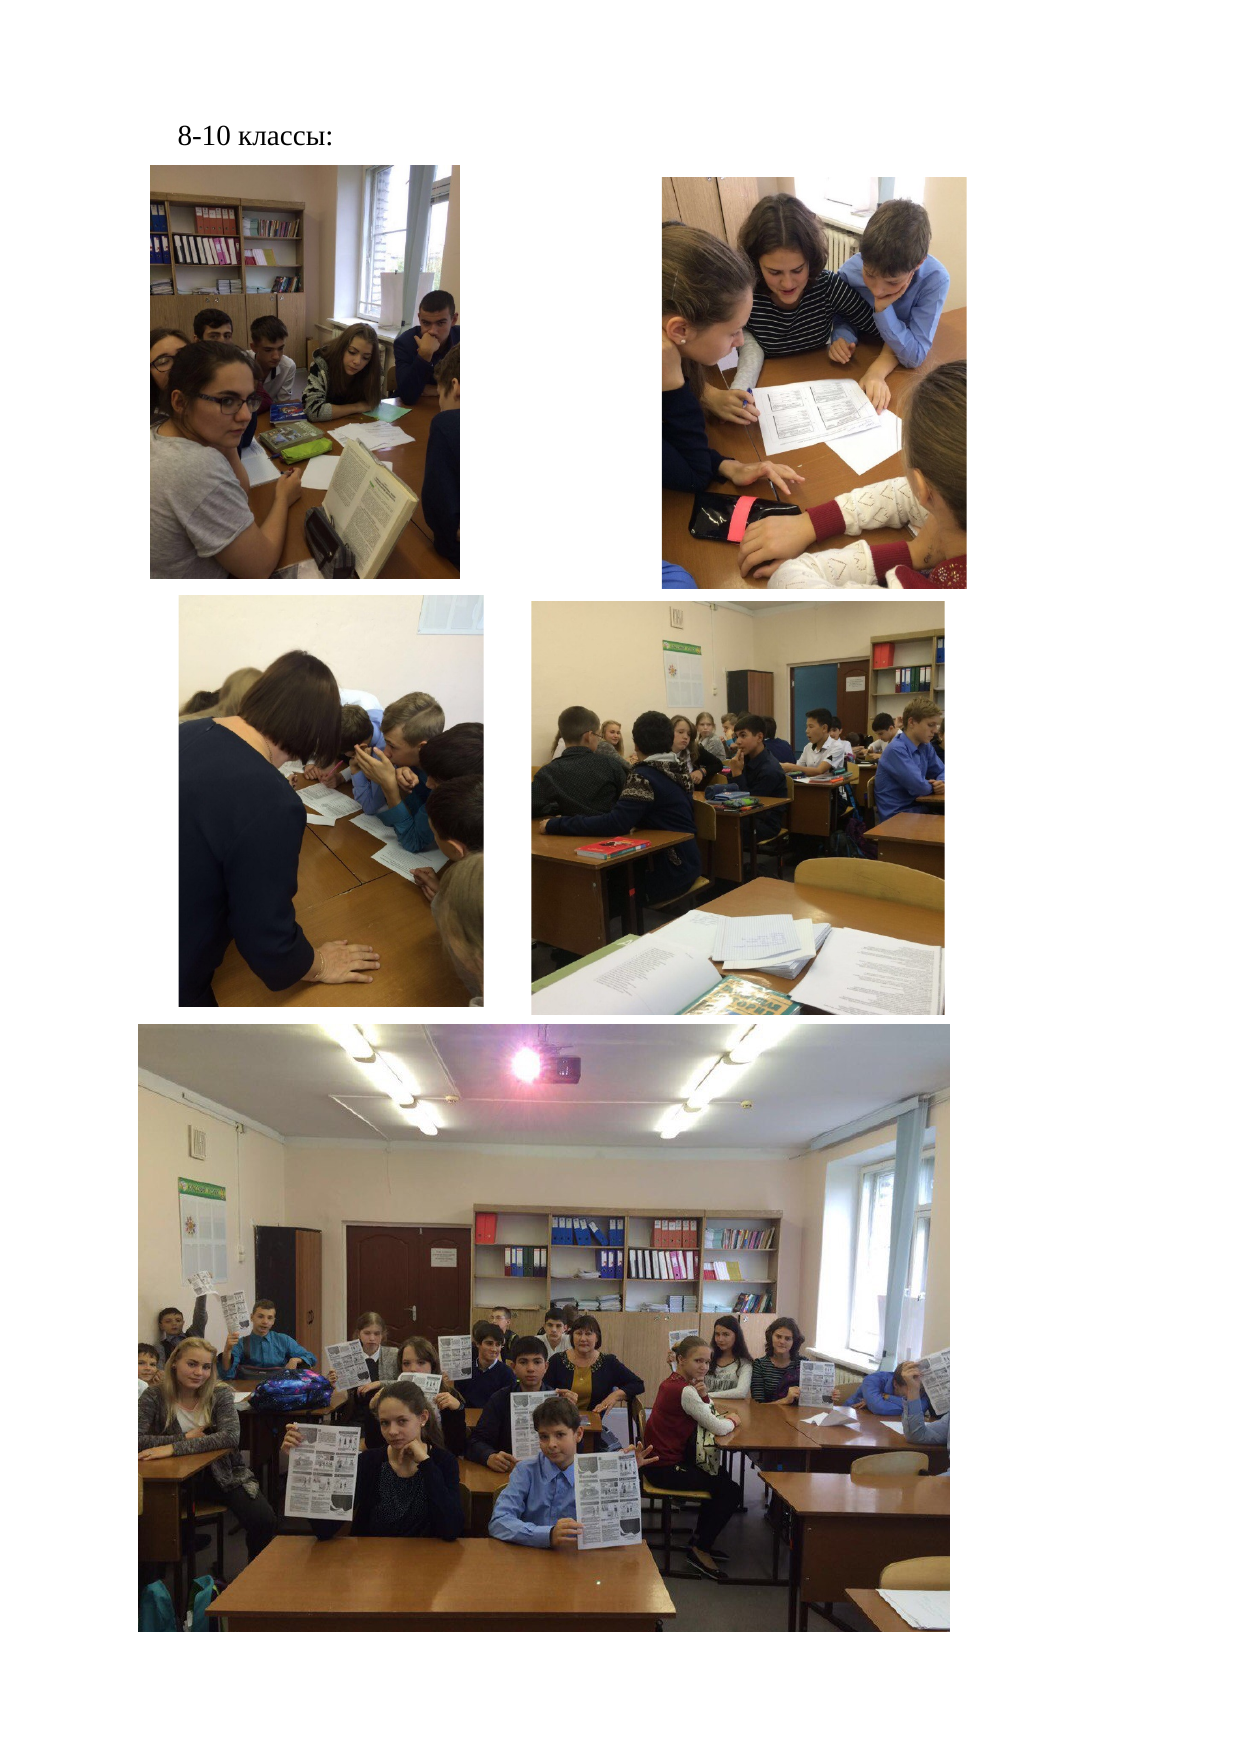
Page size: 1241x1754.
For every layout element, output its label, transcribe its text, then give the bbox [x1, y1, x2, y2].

picture [660, 177, 967, 587]
text 8-10 классы: [177, 118, 1152, 152]
picture [137, 1024, 949, 1631]
picture [150, 165, 460, 579]
picture [531, 601, 945, 1015]
picture [177, 595, 484, 1005]
